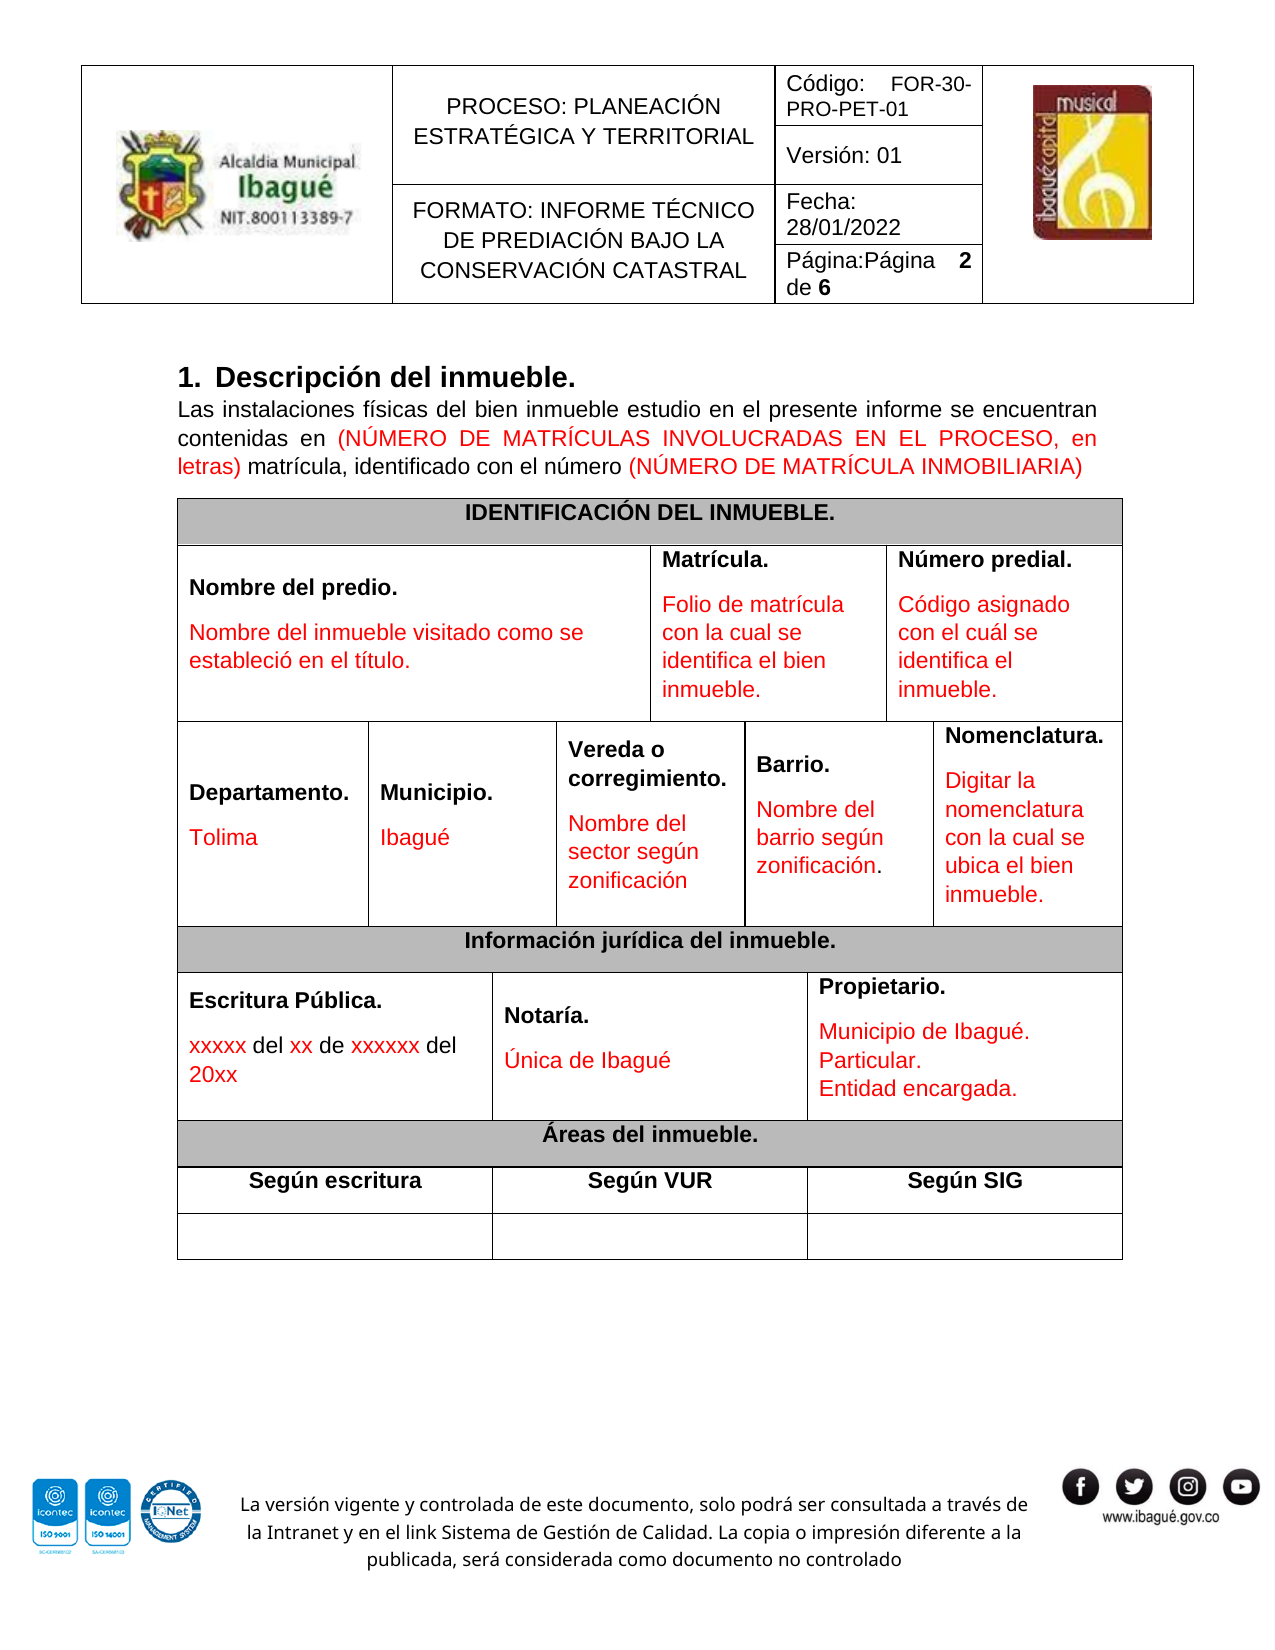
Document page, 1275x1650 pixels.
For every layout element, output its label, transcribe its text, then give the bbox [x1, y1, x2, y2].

table_header IDENTIFICACIÓN DEL INMUEBLE. [178, 499, 1122, 544]
table_cell Según SIG [808, 1168, 1122, 1213]
table_cell [493, 1214, 807, 1259]
picture [1061, 1466, 1262, 1528]
picture [25, 1466, 209, 1559]
table_cell Escritura Pública. xxxxx del xx de xxxxxx del 20xx [178, 973, 492, 1120]
picture [116, 130, 362, 242]
table_cell Barrio. Nombre del barrio según zonificación. [746, 722, 933, 926]
table_cell [178, 1214, 492, 1259]
table_cell Vereda o corregimiento. Nombre del sector según zonificación [557, 722, 744, 926]
text Las instalaciones físicas del bien inmueble estudio en el presente informe se encuentran contenidas en (NÚMERO DE MATRÍCULAS INVOLUCRADAS EN EL PROCESO, en letras) matrícula, identificado con el número (NÚMERO DE MATRÍCULA INMOBILIARIA) [177, 396, 1098, 479]
table_cell [808, 1214, 1122, 1259]
table_cell Información jurídica del inmueble. [178, 927, 1122, 972]
table_cell Nomenclatura. Digitar la nomenclatura con la cual se ubica el bien inmueble. [934, 722, 1122, 926]
picture [1033, 85, 1152, 240]
table_cell Nombre del predio. Nombre del inmueble visitado como se estableció en el título. [178, 546, 650, 721]
table_cell Según VUR [493, 1168, 807, 1213]
table_cell Según escritura [178, 1168, 492, 1213]
table_cell Matrícula. Folio de matrícula con la cual se identifica el bien inmueble. [651, 546, 886, 721]
table_cell Municipio. Ibagué [369, 722, 556, 926]
table_cell Departamento. Tolima [178, 722, 368, 926]
table_cell Propietario. Municipio de Ibagué. Particular. Entidad encargada. [808, 973, 1122, 1120]
table_cell Número predial. Código asignado con el cuál se identifica el inmueble. [887, 546, 1122, 721]
table_cell Áreas del inmueble. [178, 1121, 1122, 1166]
table_cell Notaría. Única de Ibagué [493, 973, 807, 1120]
subtitle Descripción del inmueble. [177, 360, 1098, 394]
